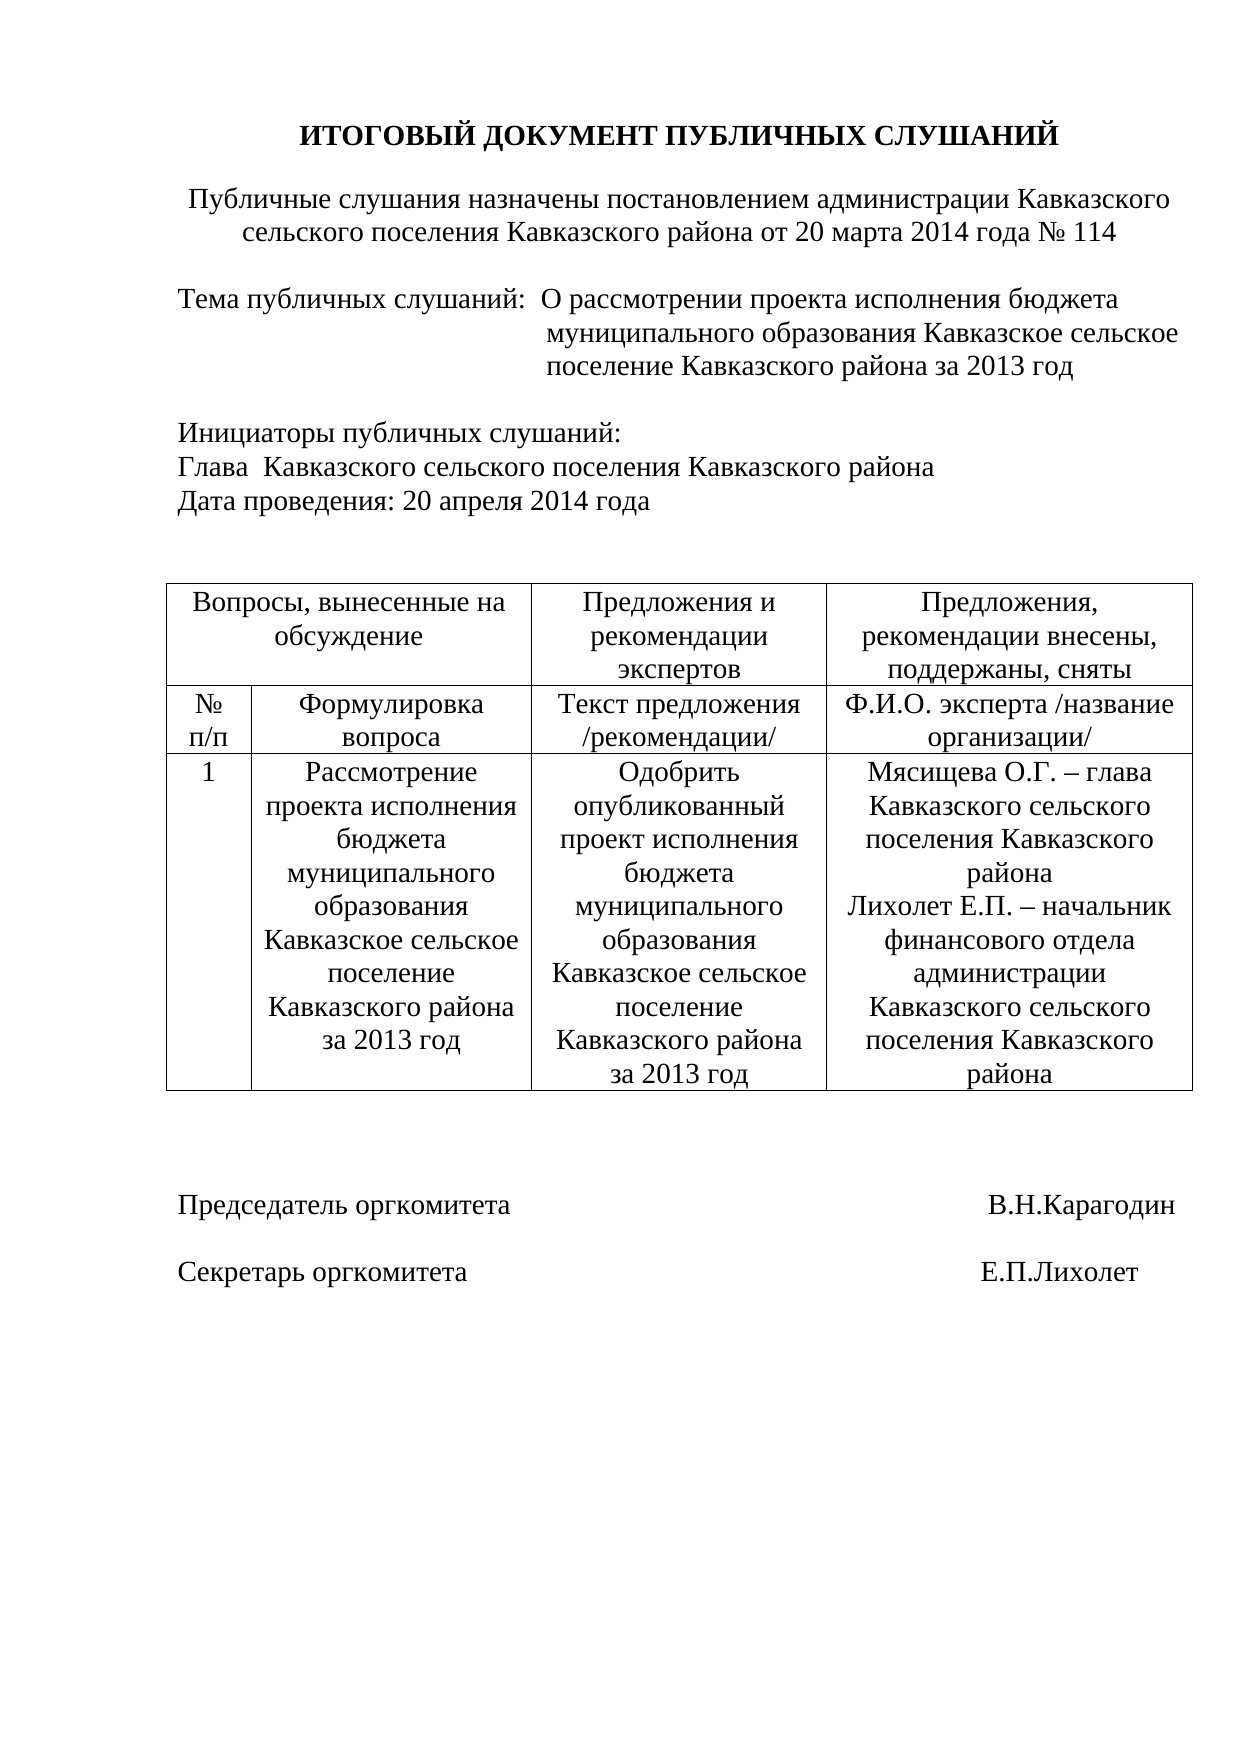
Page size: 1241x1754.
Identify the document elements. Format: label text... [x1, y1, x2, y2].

text Инициаторы публичных слушаний: [177, 416, 1181, 449]
text Публичные слушания назначены постановлением администрации Кавказского сельского поселения Кавказского района от 20 марта 2014 года № 114 [177, 181, 1181, 248]
text Секретарь оргкомитета Е.П.Лихолет [177, 1254, 1181, 1287]
table_cell Рассмотрение проекта исполнения бюджета муниципального образования Кавказское сельское поселение Кавказского района за 2013 год [252, 754, 531, 1089]
table_header Предложения и рекомендации экспертов [532, 584, 826, 685]
table_header Вопросы, вынесенные на обсуждение [167, 584, 531, 685]
text Тема публичных слушаний: О рассмотрении проекта исполнения бюджета [177, 281, 1181, 315]
text поселение Кавказского района за 2013 год [546, 348, 1181, 382]
table_cell Мясищева О.Г. – глава Кавказского сельского поселения Кавказского района Лихолет Е.П. – начальник финансового отдела администрации Кавказского сельского поселения Кавказского района [827, 754, 1192, 1089]
text муниципального образования Кавказское сельское [472, 315, 1181, 348]
text Дата проведения: 20 апреля 2014 года [177, 483, 1181, 516]
table_cell Текст предложения /рекомендации/ [532, 686, 826, 753]
table_cell Формулировка вопроса [252, 686, 531, 753]
table_cell Одобрить опубликованный проект исполнения бюджета муниципального образования Кавказское сельское поселение Кавказского района за 2013 год [532, 754, 826, 1089]
text Глава Кавказского сельского поселения Кавказского района [177, 449, 1181, 483]
text ИТОГОВЫЙ ДОКУМЕНТ ПУБЛИЧНЫХ СЛУШАНИЙ [177, 118, 1181, 152]
table_cell 1 [167, 754, 251, 1089]
table_cell № п/п [167, 686, 251, 753]
table_cell Ф.И.О. эксперта /название организации/ [827, 686, 1192, 753]
table_header Предложения, рекомендации внесены, поддержаны, сняты [827, 584, 1192, 685]
text Председатель оргкомитета В.Н.Карагодин [177, 1187, 1181, 1220]
